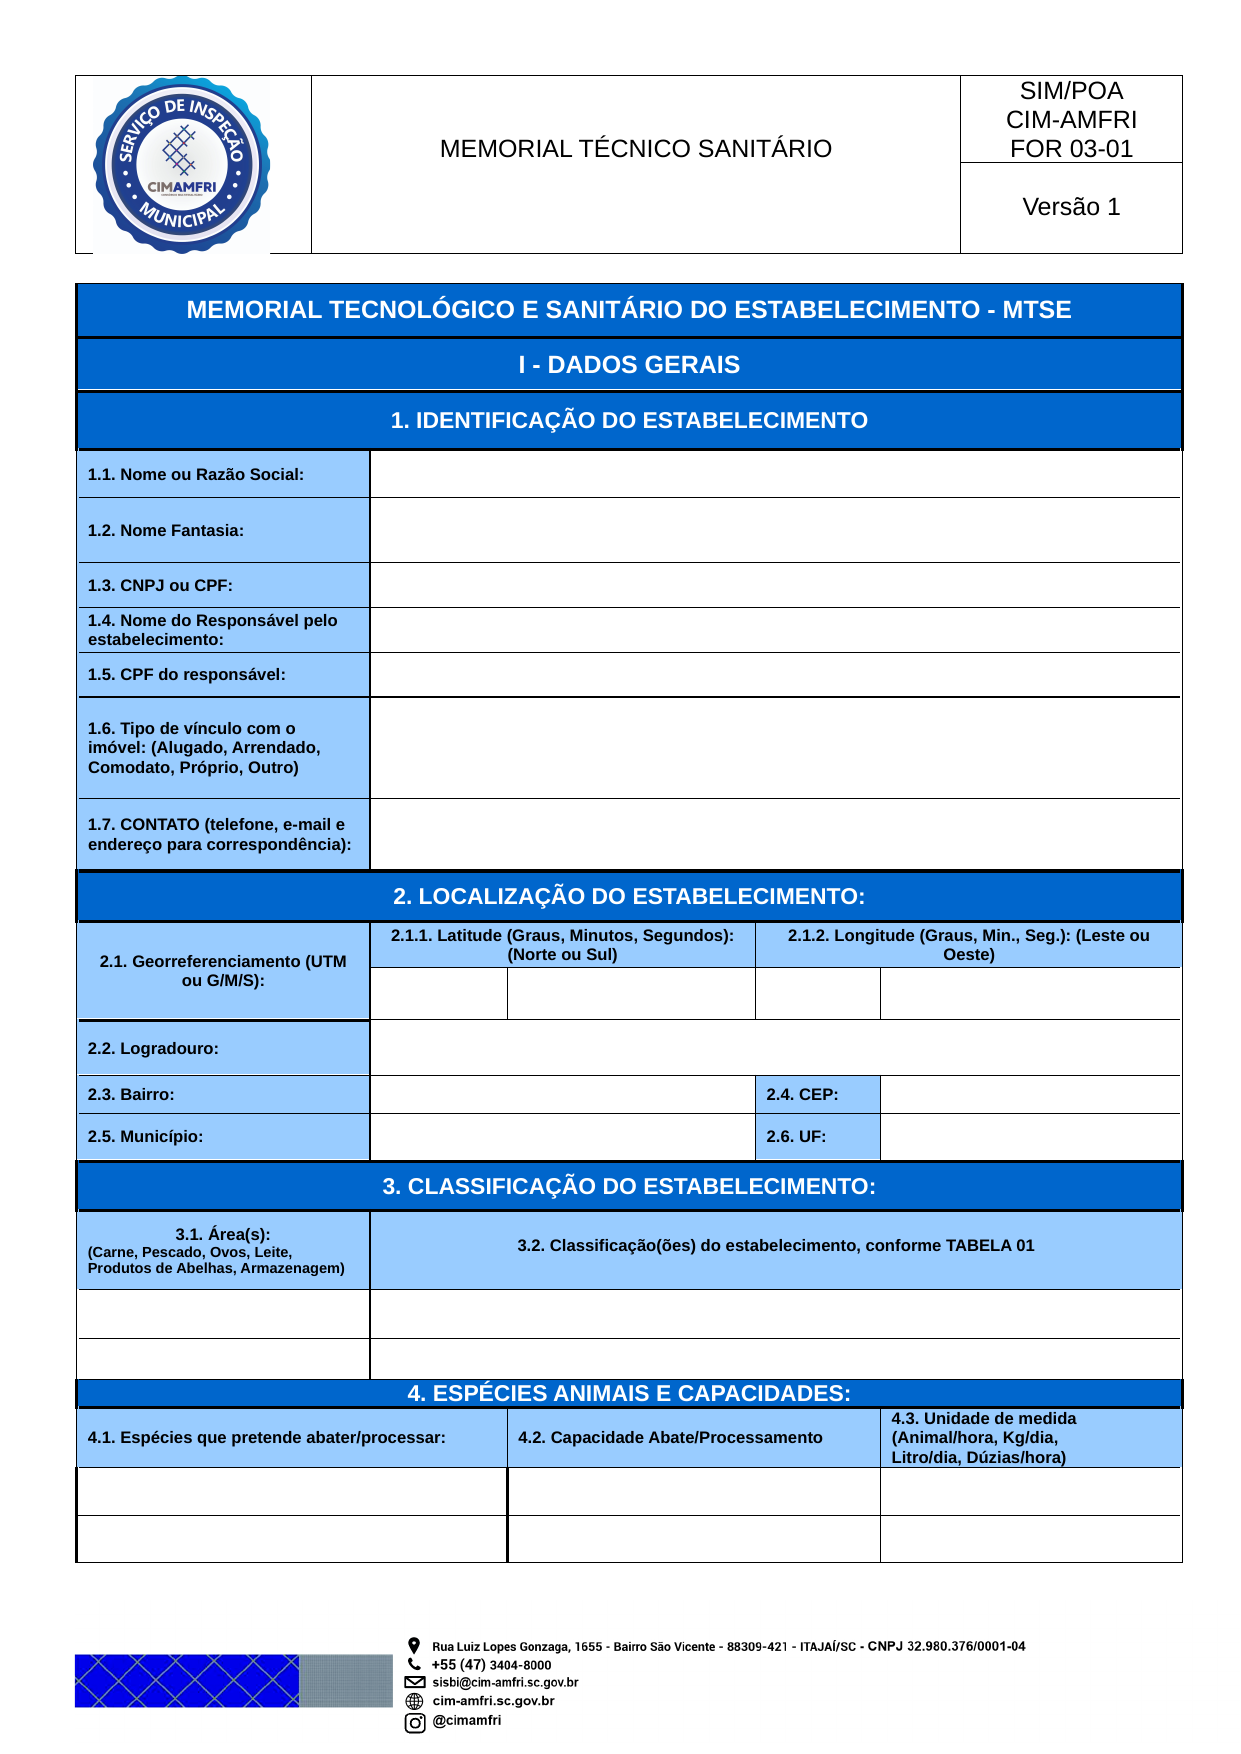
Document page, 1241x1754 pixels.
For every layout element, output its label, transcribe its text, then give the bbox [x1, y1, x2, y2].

table_cell 1.5. CPF do responsável: [77, 652, 369, 696]
table_cell 2.1.1. Latitude (Graus, Minutos, Segundos): (Norte ou Sul) [371, 923, 755, 967]
table_cell [371, 1019, 1182, 1074]
table_cell [881, 1515, 1182, 1562]
table_cell [881, 1467, 1182, 1515]
table_cell 1.7. CONTATO (telefone, e-mail e endereço para correspondência): [77, 798, 369, 869]
table_cell [509, 1516, 880, 1562]
table_cell [371, 497, 1182, 562]
table_cell [371, 448, 1182, 497]
table_cell 3. CLASSIFICAÇÃO DO ESTABELECIMENTO: [78, 1160, 1181, 1209]
table_cell 2.4. CEP: [756, 1076, 880, 1113]
table_cell 1.2. Nome Fantasia: [77, 497, 369, 562]
table_cell [508, 968, 755, 1018]
table_cell 1.6. Tipo de vínculo com o imóvel: (Alugado, Arrendado, Comodato, Próprio, Outro) [77, 696, 369, 798]
table_cell 1.4. Nome do Responsável pelo estabelecimento: [77, 607, 369, 652]
table_cell 2. LOCALIZAÇÃO DO ESTABELECIMENTO: [78, 869, 1181, 920]
table_cell 2.2. Logradouro: [77, 1019, 369, 1074]
table_cell 1. IDENTIFICAÇÃO DO ESTABELECIMENTO [78, 393, 1181, 448]
table_cell [371, 968, 507, 1018]
table_cell [881, 1113, 1182, 1159]
table_cell [881, 1075, 1182, 1113]
table_cell [77, 1289, 369, 1337]
table_cell [77, 1338, 369, 1379]
table_cell [371, 696, 1182, 798]
table_cell 4.2. Capacidade Abate/Processamento [508, 1409, 880, 1467]
picture [74, 1600, 1241, 1743]
table_cell 2.1.2. Longitude (Graus, Min., Seg.): (Leste ou Oeste) [756, 920, 1182, 967]
table_cell [371, 562, 1182, 607]
table_cell [371, 1076, 755, 1113]
table_cell 3.2. Classificação(ões) do estabelecimento, conforme TABELA 01 [371, 1209, 1182, 1289]
table_cell 4.3. Unidade de medida (Animal/hora, Kg/dia, Litro/dia, Dúzias/hora) [881, 1406, 1182, 1467]
table_header MEMORIAL TECNOLÓGICO E SANITÁRIO DO ESTABELECIMENTO - MTSE [78, 284, 1181, 336]
table_cell 2.3. Bairro: [77, 1075, 369, 1113]
table_cell [371, 1338, 1182, 1379]
table_cell [371, 652, 1182, 696]
table_cell 2.6. UF: [756, 1114, 880, 1159]
table_cell [881, 967, 1182, 1018]
picture [93, 76, 271, 254]
table_cell 4. ESPÉCIES ANIMAIS E CAPACIDADES: [78, 1379, 1181, 1406]
table_cell 2.5. Município: [77, 1113, 369, 1159]
table_cell [78, 1467, 506, 1515]
table_cell [371, 1289, 1182, 1337]
table_cell [371, 1114, 755, 1159]
table_cell 2.1. Georreferenciamento (UTM ou G/M/S): [77, 920, 369, 1018]
table_cell [509, 1468, 880, 1515]
table_cell [371, 798, 1182, 869]
table_cell [78, 1516, 506, 1562]
table_cell 1.1. Nome ou Razão Social: [77, 448, 369, 497]
table_cell 4.1. Espécies que pretende abater/processar: [77, 1406, 507, 1467]
table_cell [756, 968, 880, 1018]
table_cell 1.3. CNPJ ou CPF: [77, 562, 369, 607]
table_cell [371, 607, 1182, 652]
table_cell I - DADOS GERAIS [78, 339, 1181, 389]
table_cell 3.1. Área(s): (Carne, Pescado, Ovos, Leite, Produtos de Abelhas, Armazenagem) [77, 1209, 369, 1289]
